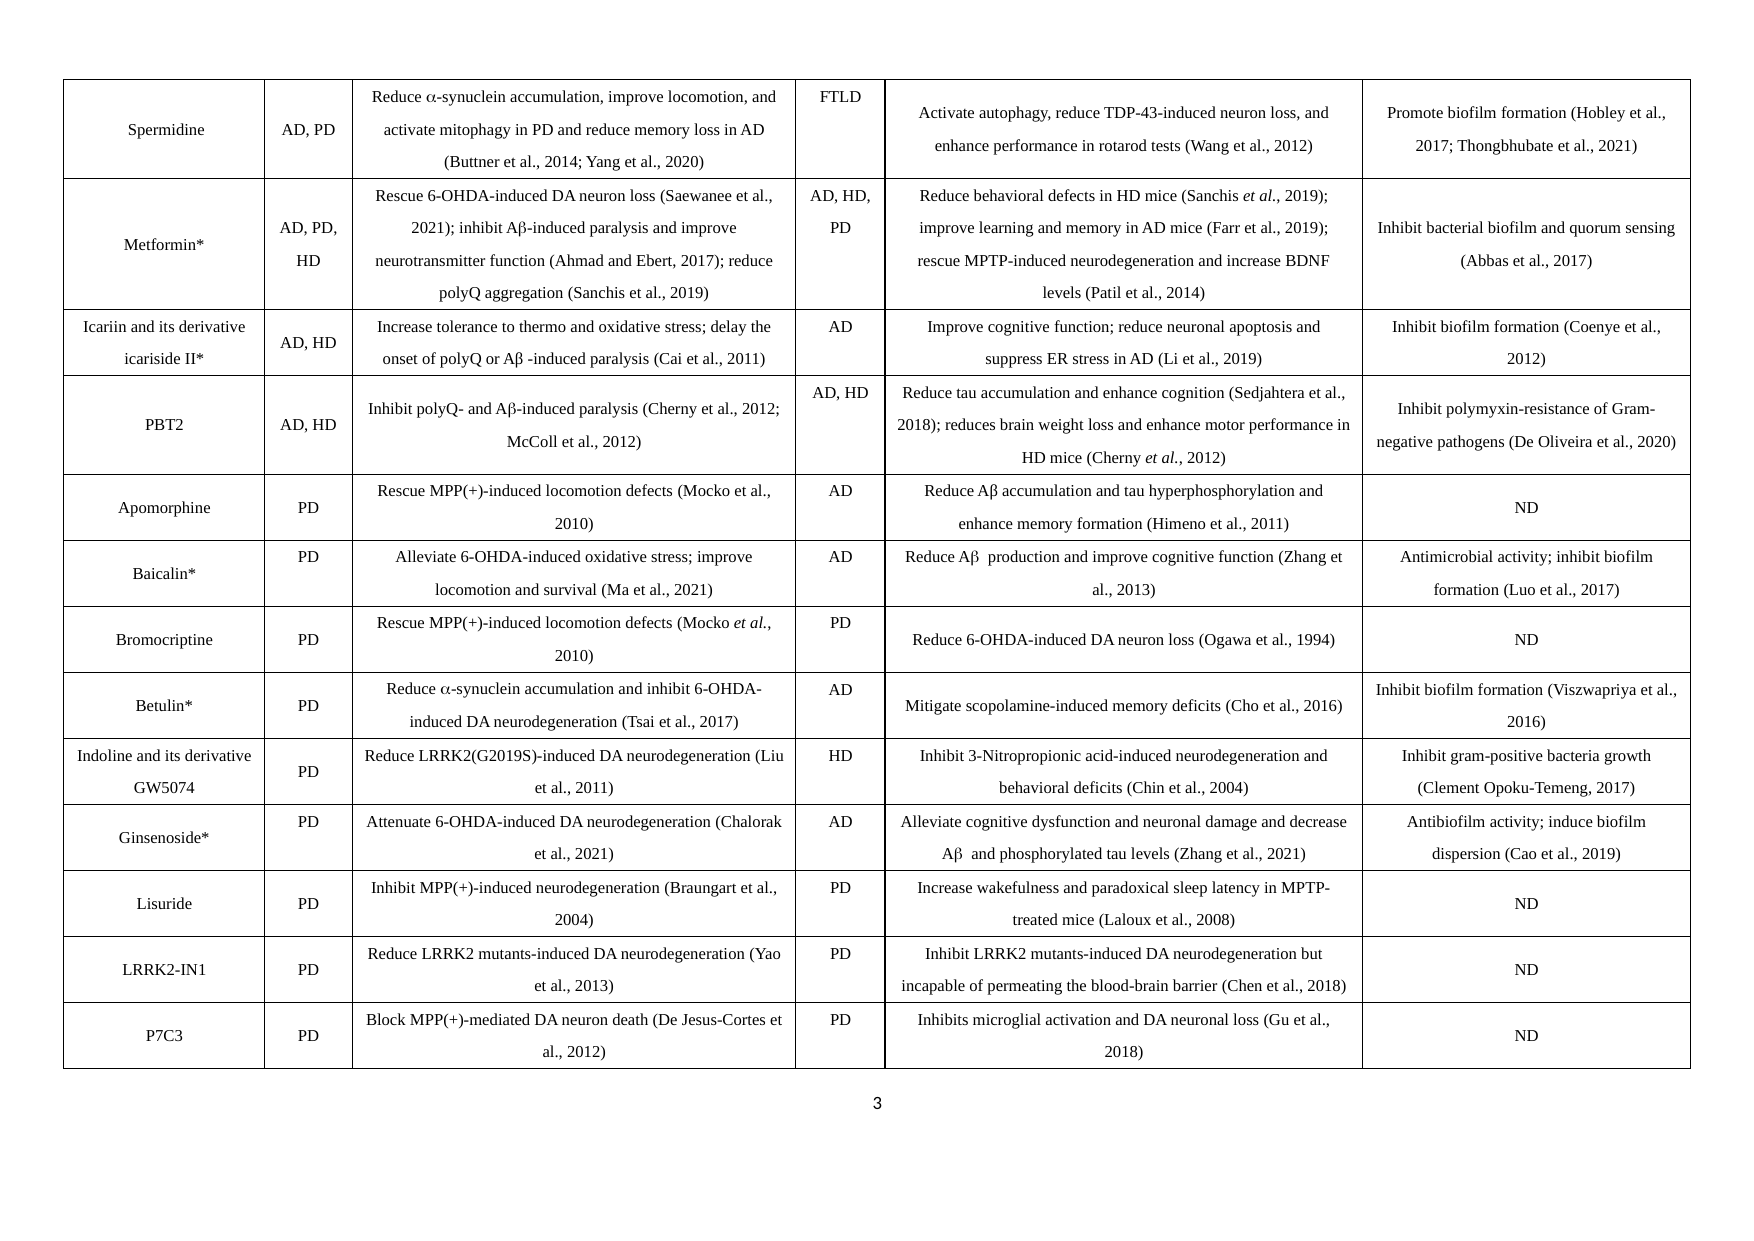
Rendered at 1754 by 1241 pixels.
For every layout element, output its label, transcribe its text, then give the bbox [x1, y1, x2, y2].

table_cell Reduce -synuclein accumulation and inhibit 6-OHDA-induced DA neurodegeneration (Tsai et al., 2017) [353, 673, 795, 738]
table_cell Reduce Ab production and improve cognitive function (Zhang et al., 2013) [886, 541, 1362, 606]
table_cell PD [265, 673, 352, 738]
table_cell Betulin* [64, 673, 264, 738]
table_cell Inhibits microglial activation and DA neuronal loss (Gu et al., 2018) [886, 1003, 1362, 1068]
table_cell Reduce LRRK2(G2019S)-induced DA neurodegeneration (Liu et al., 2011) [353, 739, 795, 804]
table_cell PD [796, 871, 884, 936]
table_cell PD [265, 1003, 352, 1068]
table_cell AD, HD, PD [796, 179, 884, 309]
table_cell FTLD [796, 80, 884, 178]
table_cell HD [796, 739, 884, 804]
table_cell ND [1363, 871, 1690, 936]
table_cell AD [796, 805, 884, 870]
table_cell AD [796, 673, 884, 738]
table_cell Icariin and its derivative icariside II* [64, 310, 264, 375]
table_cell AD, HD [265, 310, 352, 375]
table_cell AD [796, 310, 884, 375]
table_cell Reduce Aβ accumulation and tau hyperphosphorylation and enhance memory formation (Himeno et al., 2011) [886, 475, 1362, 539]
table_cell AD [796, 541, 884, 606]
table_cell Ginsenoside* [64, 805, 264, 870]
table_cell PD [265, 475, 352, 539]
table_cell Spermidine [64, 80, 264, 178]
table_cell Rescue 6-OHDA-induced DA neuron loss (Saewanee et al., 2021); inhibit A-induced paralysis and improve neurotransmitter function (Ahmad and Ebert, 2017); reduce polyQ aggregation (Sanchis et al., 2019) [353, 179, 795, 309]
table_cell Mitigate scopolamine-induced memory deficits (Cho et al., 2016) [886, 673, 1362, 738]
table_cell AD, HD [265, 376, 352, 473]
table_cell Antibiofilm activity; induce biofilm dispersion (Cao et al., 2019) [1363, 805, 1690, 870]
table_cell Reduce behavioral defects in HD mice (Sanchis et al., 2019); improve learning and memory in AD mice (Farr et al., 2019); rescue MPTP-induced neurodegeneration and increase BDNF levels (Patil et al., 2014) [886, 179, 1362, 309]
table_cell ND [1363, 1003, 1690, 1068]
table_cell Baicalin* [64, 541, 264, 606]
table_cell Reduce 6-OHDA-induced DA neuron loss (Ogawa et al., 1994) [886, 607, 1362, 672]
table_cell PD [796, 937, 884, 1002]
table_cell AD, PD [265, 80, 352, 178]
table_cell AD, HD [796, 376, 884, 473]
table_cell Alleviate 6-OHDA-induced oxidative stress; improve locomotion and survival (Ma et al., 2021) [353, 541, 795, 606]
table_cell Inhibit 3-Nitropropionic acid-induced neurodegeneration and behavioral deficits (Chin et al., 2004) [886, 739, 1362, 804]
table_cell Inhibit polyQ- and A-induced paralysis (Cherny et al., 2012; McColl et al., 2012) [353, 376, 795, 473]
table_cell Activate autophagy, reduce TDP-43-induced neuron loss, and enhance performance in rotarod tests (Wang et al., 2012) [886, 80, 1362, 178]
table_cell Inhibit LRRK2 mutants-induced DA neurodegeneration but incapable of permeating the blood-brain barrier (Chen et al., 2018) [886, 937, 1362, 1002]
table_cell PD [265, 541, 352, 606]
table_cell Indoline and its derivative GW5074 [64, 739, 264, 804]
table_cell Promote biofilm formation (Hobley et al., 2017; Thongbhubate et al., 2021) [1363, 80, 1690, 178]
table_cell ND [1363, 937, 1690, 1002]
table_cell Apomorphine [64, 475, 264, 539]
table_cell Reduce tau accumulation and enhance cognition (Sedjahtera et al., 2018); reduces brain weight loss and enhance motor performance in HD mice (Cherny et al., 2012) [886, 376, 1362, 473]
table_cell Metformin* [64, 179, 264, 309]
table_cell Lisuride [64, 871, 264, 936]
table_cell PD [265, 805, 352, 870]
table_cell ND [1363, 475, 1690, 539]
table_cell Inhibit gram-positive bacteria growth (Clement Opoku-Temeng, 2017) [1363, 739, 1690, 804]
table_cell AD, PD, HD [265, 179, 352, 309]
table_cell ND [1363, 607, 1690, 672]
table_cell PD [796, 607, 884, 672]
table_cell Reduce LRRK2 mutants-induced DA neurodegeneration (Yao et al., 2013) [353, 937, 795, 1002]
table_cell Inhibit biofilm formation (Coenye et al., 2012) [1363, 310, 1690, 375]
table_cell PD [265, 607, 352, 672]
table_cell Increase tolerance to thermo and oxidative stress; delay the onset of polyQ or Aβ -induced paralysis (Cai et al., 2011) [353, 310, 795, 375]
table_cell P7C3 [64, 1003, 264, 1068]
table_cell Reduce -synuclein accumulation, improve locomotion, and activate mitophagy in PD and reduce memory loss in AD (Buttner et al., 2014; Yang et al., 2020) [353, 80, 795, 178]
table_cell Bromocriptine [64, 607, 264, 672]
table_cell Alleviate cognitive dysfunction and neuronal damage and decrease Ab and phosphorylated tau levels (Zhang et al., 2021) [886, 805, 1362, 870]
table_cell PD [265, 871, 352, 936]
table_cell Antimicrobial activity; inhibit biofilm formation (Luo et al., 2017) [1363, 541, 1690, 606]
table_cell PD [796, 1003, 884, 1068]
table_cell AD [796, 475, 884, 539]
table_cell Increase wakefulness and paradoxical sleep latency in MPTP-treated mice (Laloux et al., 2008) [886, 871, 1362, 936]
table_cell Inhibit polymyxin-resistance of Gram-negative pathogens (De Oliveira et al., 2020) [1363, 376, 1690, 473]
table_cell Rescue MPP(+)-induced locomotion defects (Mocko et al., 2010) [353, 607, 795, 672]
table_cell Improve cognitive function; reduce neuronal apoptosis and suppress ER stress in AD (Li et al., 2019) [886, 310, 1362, 375]
table_cell Inhibit biofilm formation (Viszwapriya et al., 2016) [1363, 673, 1690, 738]
table_cell Inhibit bacterial biofilm and quorum sensing (Abbas et al., 2017) [1363, 179, 1690, 309]
table_cell Inhibit MPP(+)-induced neurodegeneration (Braungart et al., 2004) [353, 871, 795, 936]
table_cell LRRK2-IN1 [64, 937, 264, 1002]
table_cell PBT2 [64, 376, 264, 473]
table_cell Block MPP(+)-mediated DA neuron death (De Jesus-Cortes et al., 2012) [353, 1003, 795, 1068]
table_cell Rescue MPP(+)-induced locomotion defects (Mocko et al., 2010) [353, 475, 795, 539]
table_cell PD [265, 937, 352, 1002]
table_cell Attenuate 6-OHDA-induced DA neurodegeneration (Chalorak et al., 2021) [353, 805, 795, 870]
table_cell PD [265, 739, 352, 804]
